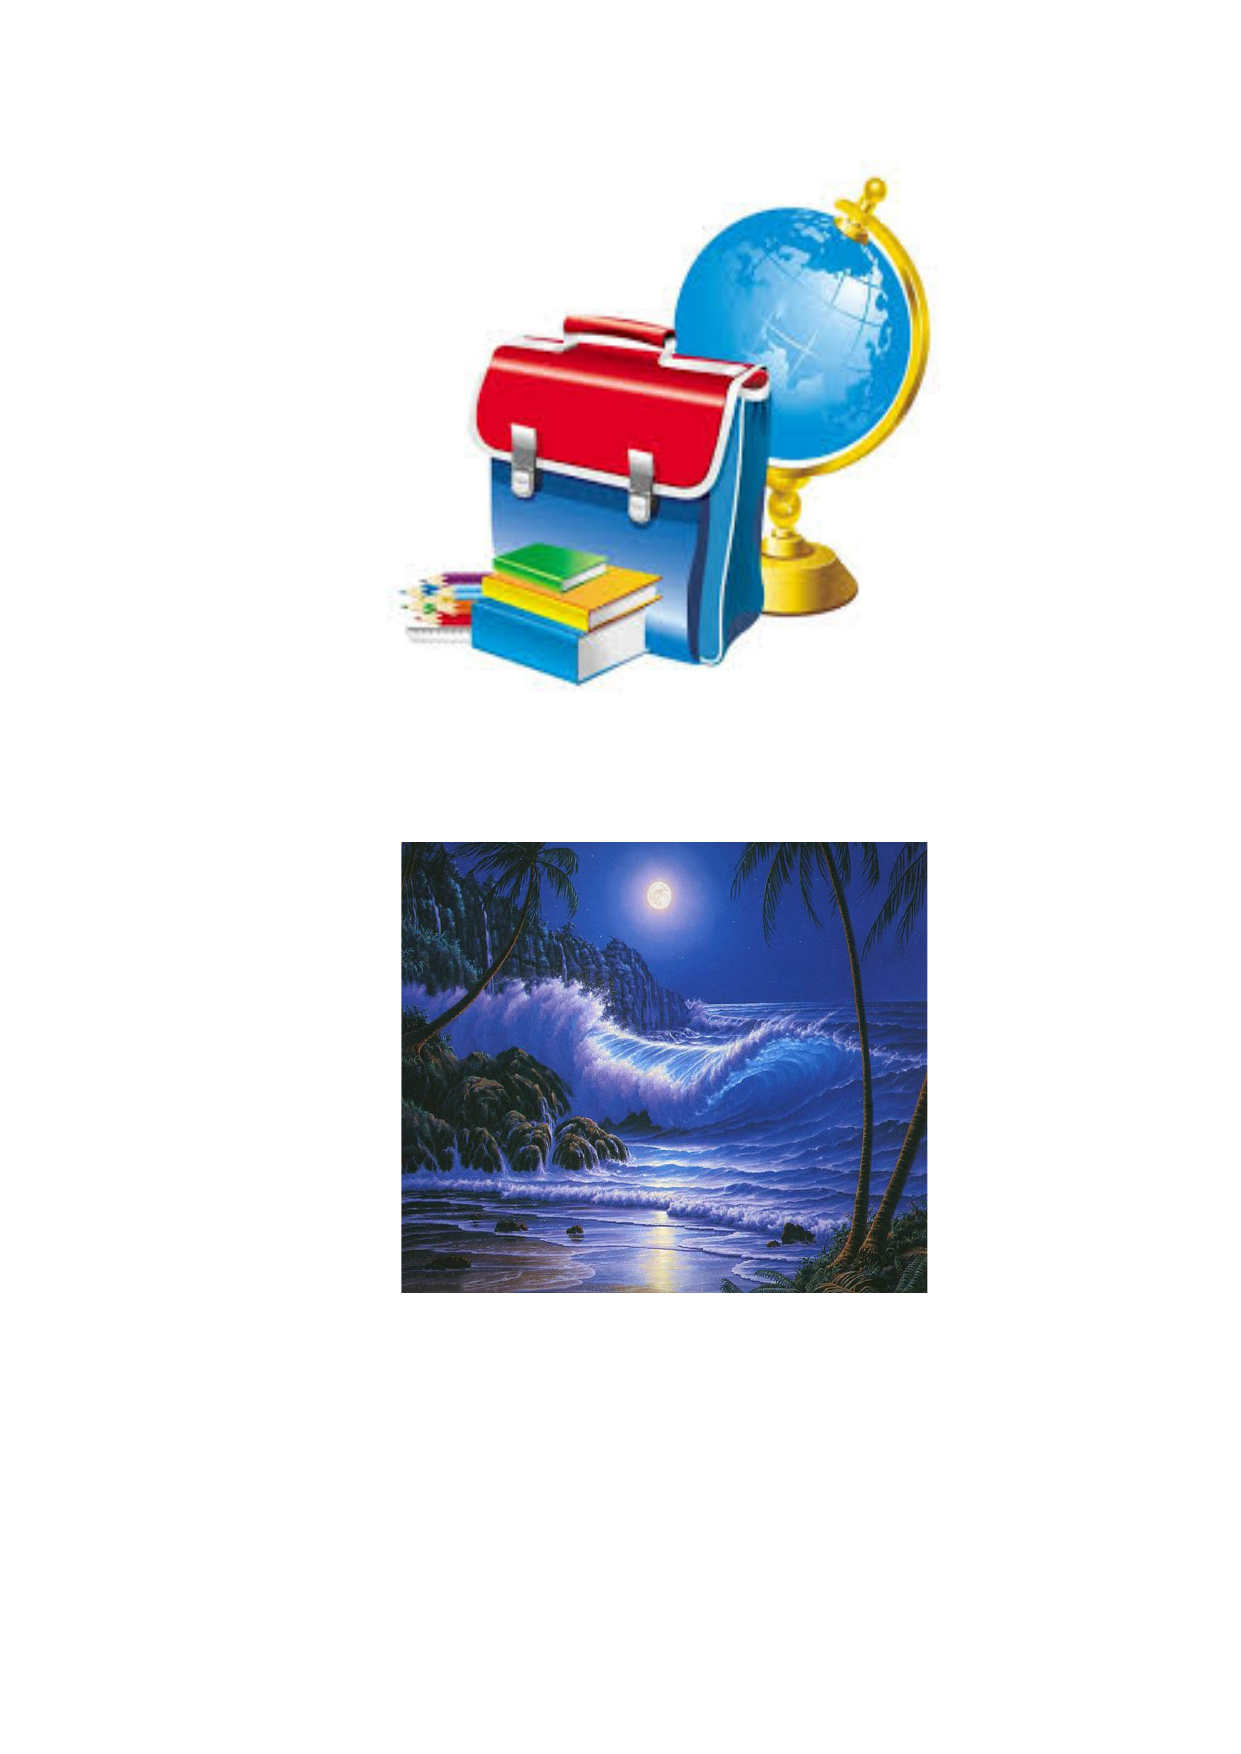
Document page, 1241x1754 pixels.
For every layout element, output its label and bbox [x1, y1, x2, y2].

picture [386, 118, 943, 716]
picture [401, 842, 928, 1293]
